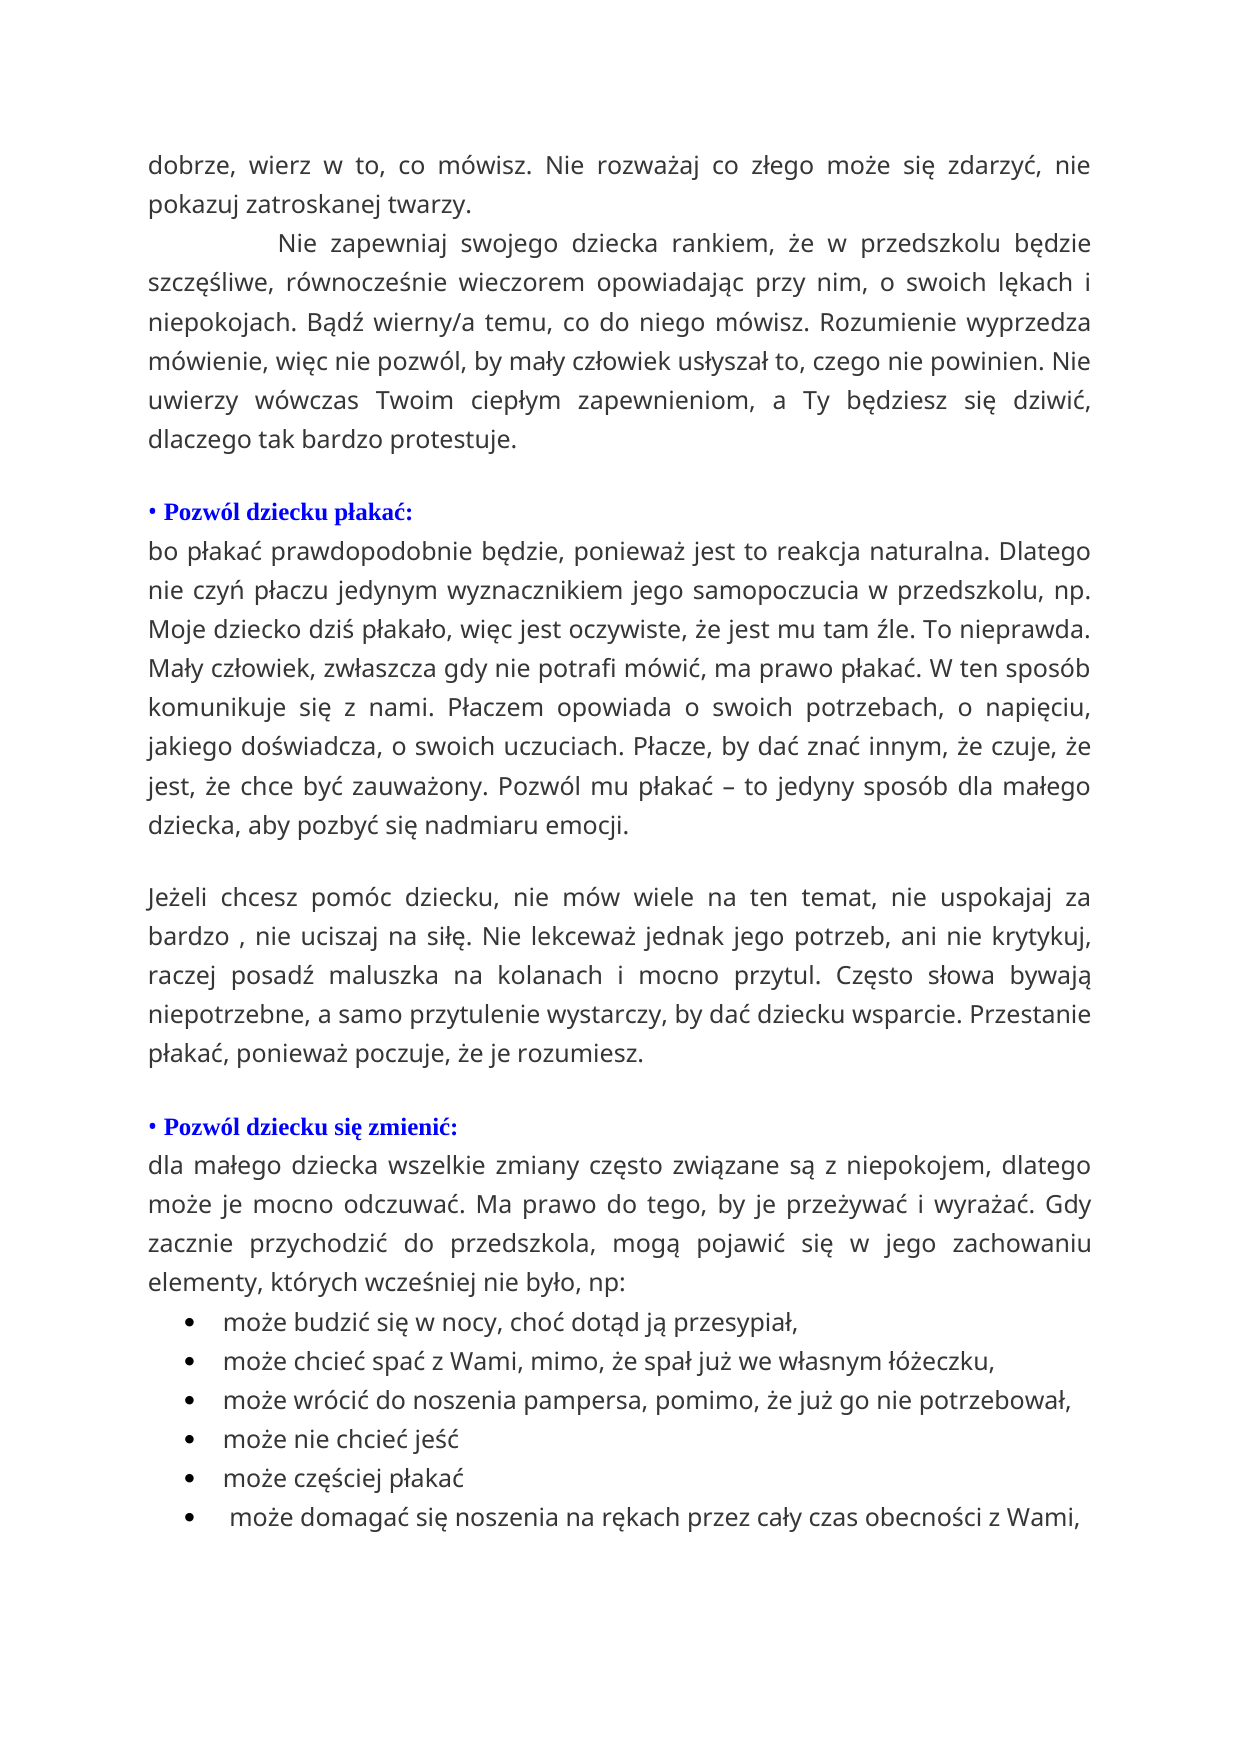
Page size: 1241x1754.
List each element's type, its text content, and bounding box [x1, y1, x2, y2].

text • Pozwól dziecku płakać: [148, 494, 1093, 528]
text dla małego dziecka wszelkie zmiany często związane są z niepokojem, dlatego może je mocno odczuwać. Ma prawo do tego, by je przeżywać i wyrażać. Gdy zacznie przychodzić do przedszkola, mogą pojawić się w jego zachowaniu elementy, których wcześniej nie było, np: [148, 1147, 1093, 1299]
text • Pozwól dziecku się zmienić: [148, 1108, 1093, 1142]
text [148, 148, 1093, 221]
text bo płakać prawdopodobnie będzie, ponieważ jest to reakcja naturalna. Dlatego nie czyń płaczu jedynym wyznacznikiem jego samopoczucia w przedszkolu, np. Moje dziecko dziś płakało, więc jest oczywiste, że jest mu tam źle. To nieprawda. Mały człowiek, zwłaszcza gdy nie potrafi mówić, ma prawo płakać. W ten sposób komunikuje się z nami. Płaczem opowiada o swoich potrzebach, o napięciu, jakiego doświadcza, o swoich uczuciach. Płacze, by dać znać innym, że czuje, że jest, że chce być zauważony. Pozwól mu płakać – to jedyny sposób dla małego dziecka, aby pozbyć się nadmiaru emocji. [148, 533, 1093, 841]
text Jeżeli chcesz pomóc dziecku, nie mów wiele na ten temat, nie uspokajaj za bardzo , nie uciszaj na siłę. Nie lekceważ jednak jego potrzeb, ani nie krytykuj, raczej posadź maluszka na kolanach i mocno przytul. Często słowa bywają niepotrzebne, a samo przytulenie wystarczy, by dać dziecku wsparcie. Przestanie płakać, ponieważ poczuje, że je rozumiesz. [148, 879, 1093, 1070]
list może domagać się noszenia na rękach przez cały czas obecności z Wami, [185, 1500, 1093, 1534]
list może budzić się w nocy, choć dotąd ją przesypiał, [185, 1304, 1093, 1338]
list może chcieć spać z Wami, mimo, że spał już we własnym łóżeczku, [185, 1343, 1093, 1377]
text Nie zapewniaj swojego dziecka rankiem, że w przedszkolu będzie szczęśliwe, równocześnie wieczorem opowiadając przy nim, o swoich lękach i niepokojach. Bądź wierny/a temu, co do niego mówisz. Rozumienie wyprzedza mówienie, więc nie pozwól, by mały człowiek usłyszał to, czego nie powinien. Nie uwierzy wówczas Twoim ciepłym zapewnieniom, a Ty będziesz się dziwić, dlaczego tak bardzo protestuje. [148, 226, 1093, 456]
list może wrócić do noszenia pampersa, pomimo, że już go nie potrzebował, [185, 1382, 1093, 1417]
list może częściej płakać [185, 1461, 1093, 1495]
list może nie chcieć jeść [185, 1422, 1093, 1456]
